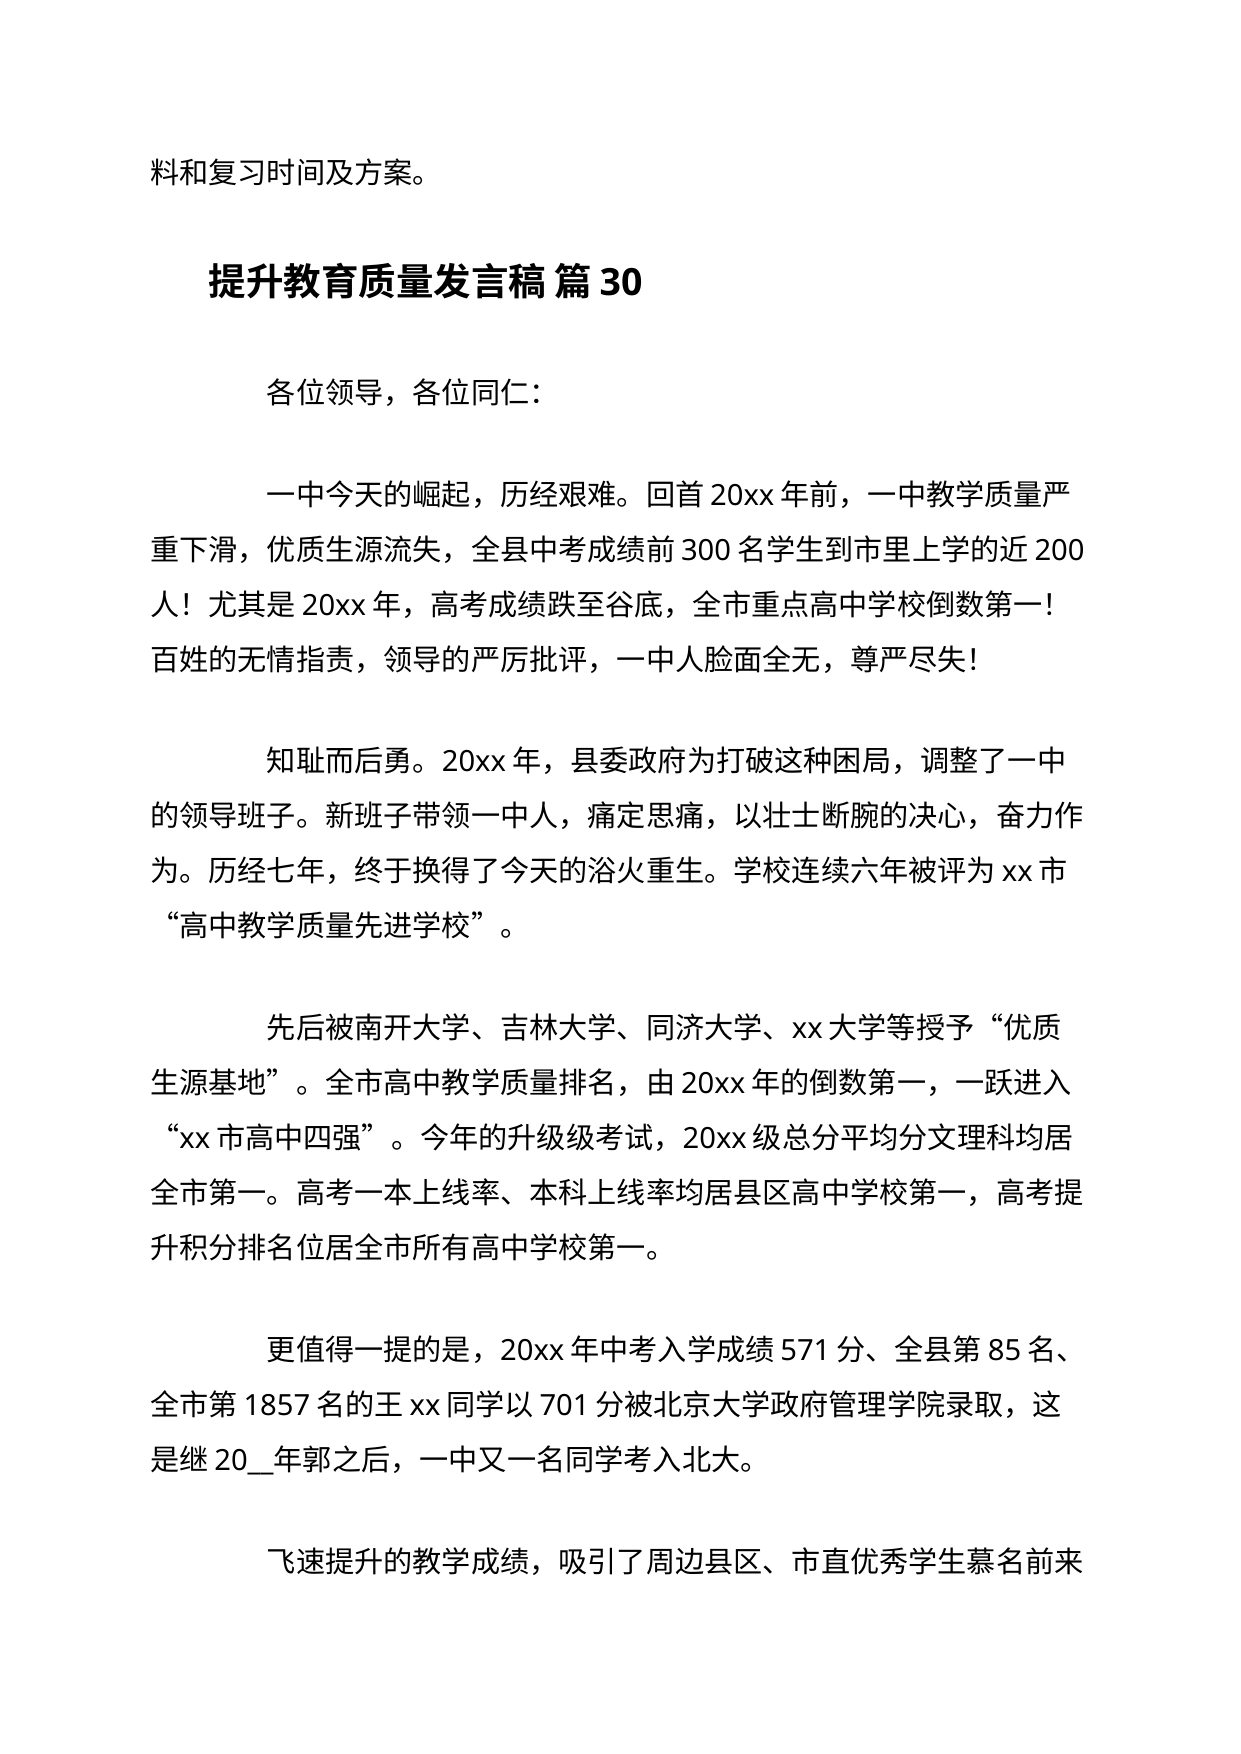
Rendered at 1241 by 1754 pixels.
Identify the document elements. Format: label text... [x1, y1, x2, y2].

text 一中今天的崛起，历经艰难。回首20xx年前，一中教学质量严重下滑，优质生源流失，全县中考成绩前300名学生到市里上学的近200人！尤其是20xx年，高考成绩跌至谷底，全市重点高中学校倒数第一！百姓的无情指责，领导的严厉批评，一中人脸面全无，尊严尽失！ [150, 471, 1090, 678]
text 更值得一提的是，20xx年中考入学成绩571分、全县第85名、全市第1857名的王xx同学以701分被北京大学政府管理学院录取，这是继20__年郭之后，一中又一名同学考入北大。 [150, 1326, 1090, 1479]
text 先后被南开大学、吉林大学、同济大学、xx大学等授予“优质生源基地”。全市高中教学质量排名，由20xx年的倒数第一，一跃进入“xx市高中四强”。今年的升级级考试，20xx级总分平均分文理科均居全市第一。高考一本上线率、本科上线率均居县区高中学校第一，高考提升积分排名位居全市所有高中学校第一。 [150, 1004, 1090, 1267]
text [150, 1538, 1090, 1581]
text 知耻而后勇。20xx年，县委政府为打破这种困局，调整了一中的领导班子。新班子带领一中人，痛定思痛，以壮士断腕的决心，奋力作为。历经七年，终于换得了今天的浴火重生。学校连续六年被评为xx市“高中教学质量先进学校”。 [150, 738, 1090, 945]
text 各位领导，各位同仁： [150, 369, 1090, 412]
text 提升教育质量发言稿 篇30 [150, 252, 1090, 306]
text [150, 150, 1090, 192]
